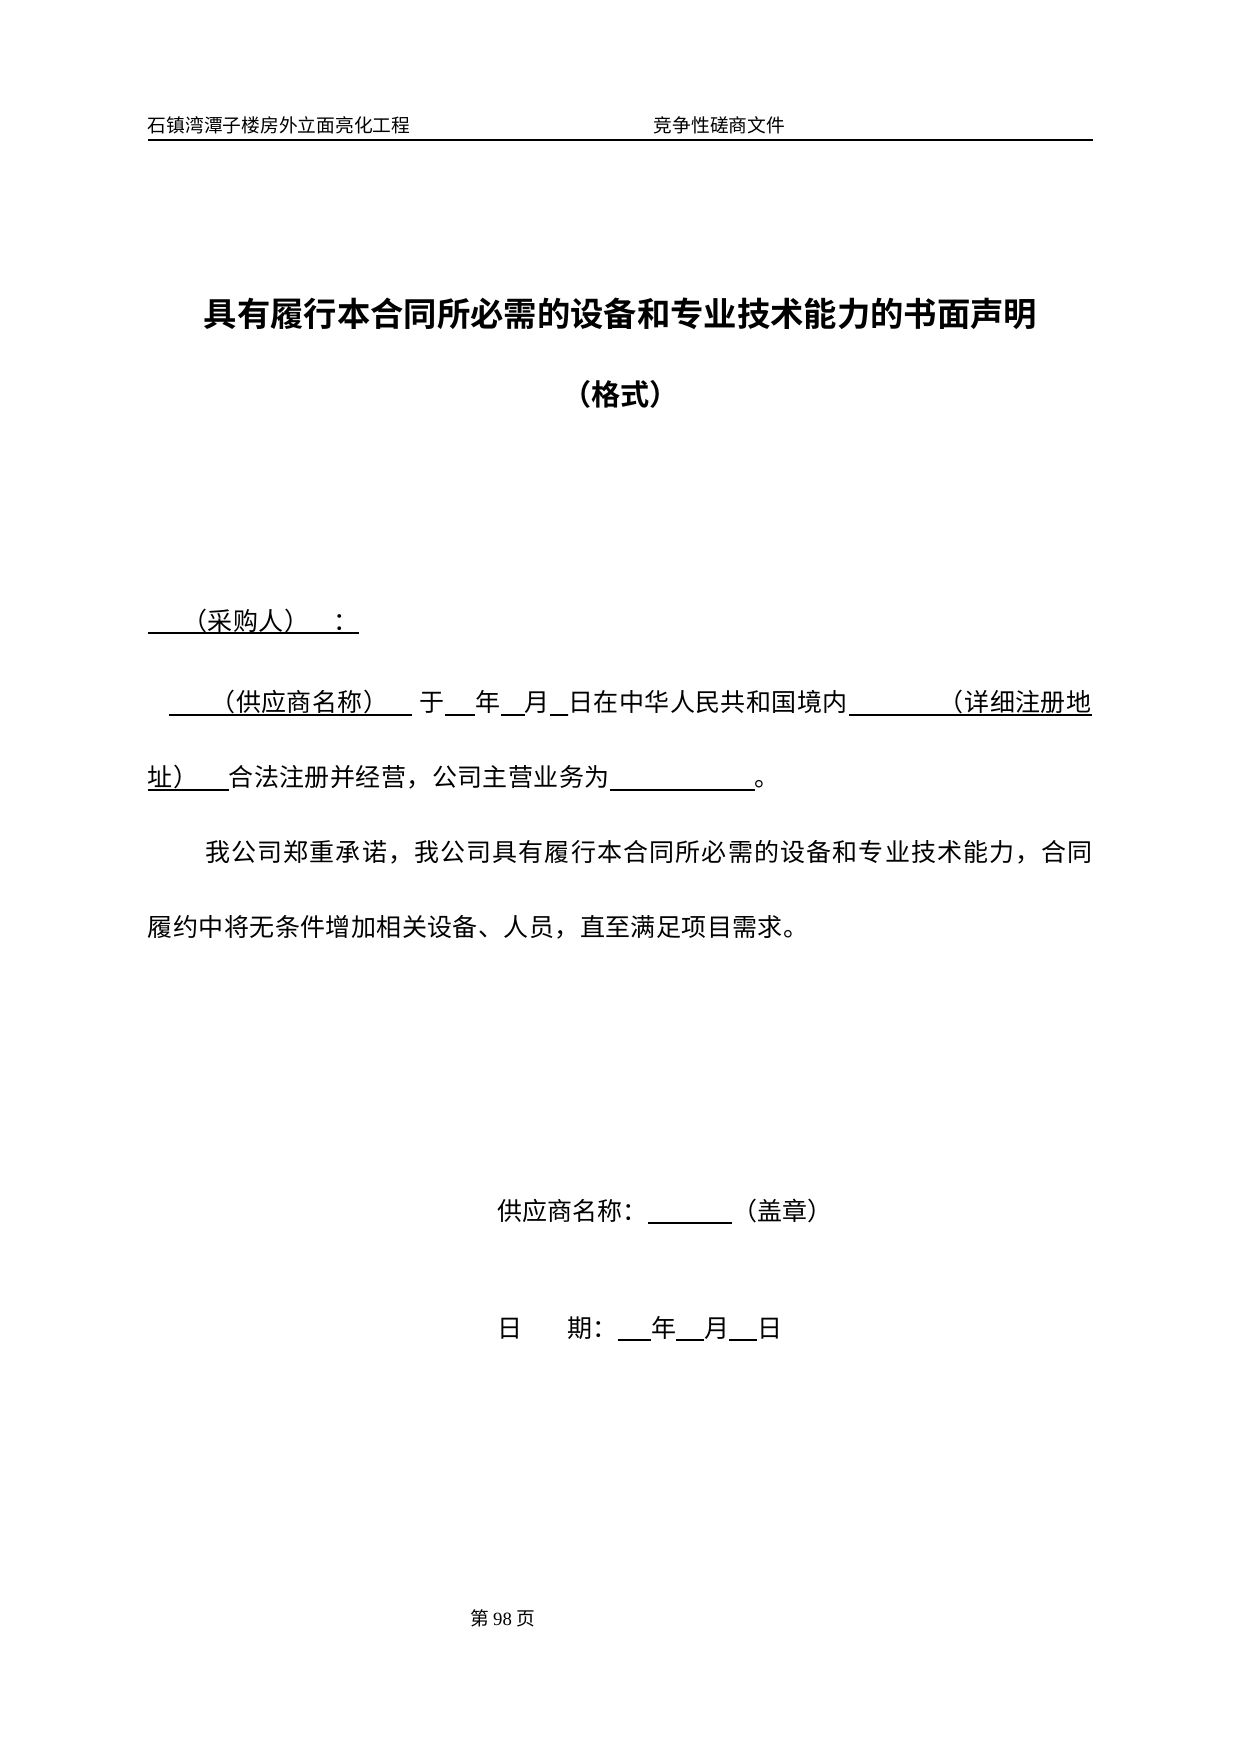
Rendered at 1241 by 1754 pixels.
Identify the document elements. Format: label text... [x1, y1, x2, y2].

text （采购人） ： [148, 587, 1093, 652]
text 日 期： 年 月 日 [148, 1294, 1093, 1359]
text 我公司郑重承诺，我公司具有履行本合同所必需的设备和专业技术能力，合同履约中将无条件增加相关设备、人员，直至满足项目需求。 [148, 802, 1093, 952]
text （供应商名称） 于 年 月 日在中华人民共和国境内 （详细注册地址） 合法注册并经营，公司主营业务为 。 [148, 652, 1093, 802]
text （格式） [148, 360, 1093, 425]
text 具有履行本合同所必需的设备和专业技术能力的书面声明 [148, 288, 1093, 336]
text 供应商名称： （盖章） [148, 1177, 1093, 1242]
